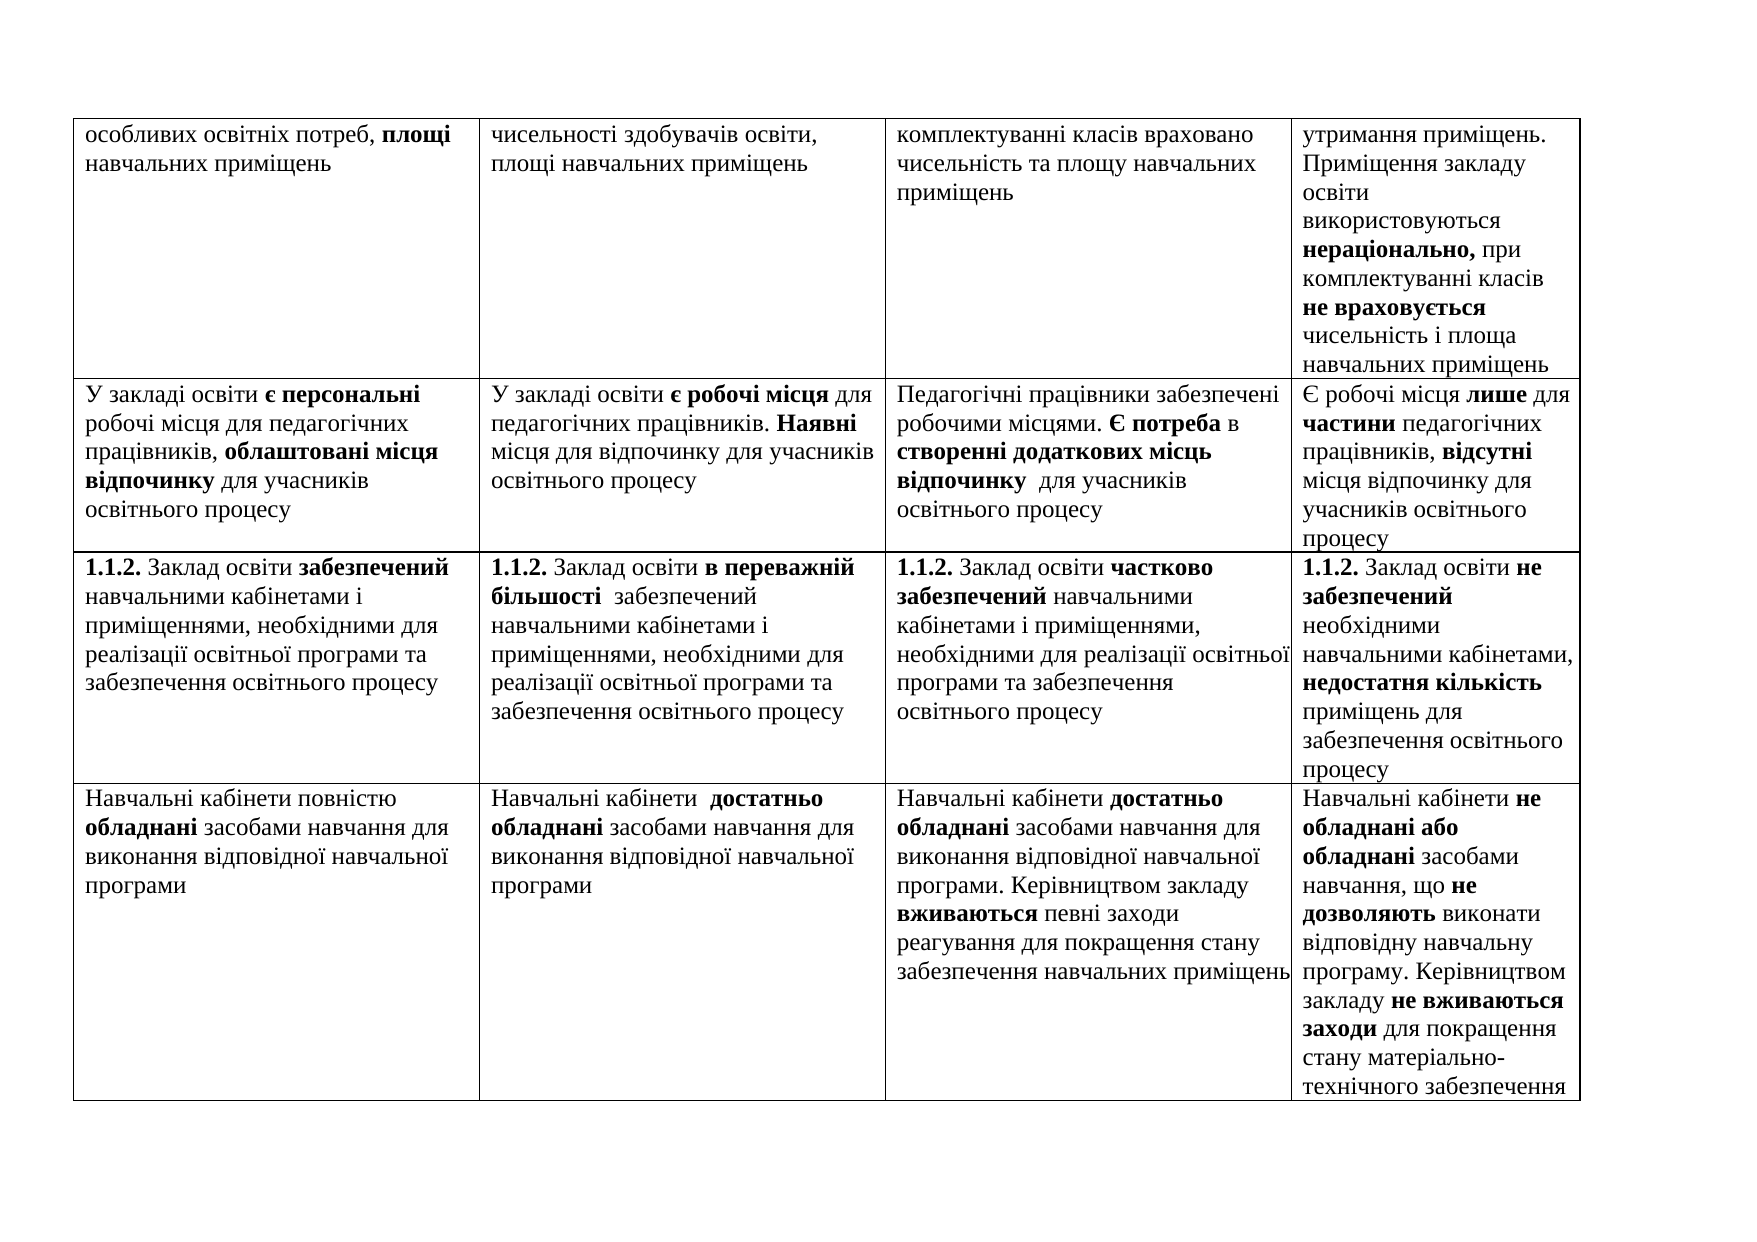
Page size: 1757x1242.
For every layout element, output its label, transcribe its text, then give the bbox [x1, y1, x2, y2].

table_cell 1.1.2. Заклад освіти частково забезпечений навчальними кабінетами і приміщеннями, необхідними для реалізації освітньої програми та забезпечення освітнього процесу [886, 553, 1291, 782]
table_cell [74, 784, 479, 1100]
table_cell 1.1.2. Заклад освіти забезпечений навчальними кабінетами і приміщеннями, необхідними для реалізації освітньої програми та забезпечення освітнього процесу [74, 553, 479, 782]
table_cell 1.1.2. Заклад освіти не забезпечений необхідними навчальними кабінетами, недостатня кількість приміщень для забезпечення освітнього процесу [1292, 553, 1579, 782]
table_cell У закладі освіти є робочі місця для педагогічних працівників. Наявні місця для відпочинку для учасників освітнього процесу [480, 379, 885, 551]
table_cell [74, 119, 479, 378]
table_cell Педагогічні працівники забезпечені робочими місцями. Є потреба в створенні додаткових місць відпочинку для учасників освітнього процесу [886, 379, 1291, 551]
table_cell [1292, 784, 1579, 1100]
table_cell 1.1.2. Заклад освіти в переважній більшості забезпечений навчальними кабінетами і приміщеннями, необхідними для реалізації освітньої програми та забезпечення освітнього процесу [480, 553, 885, 782]
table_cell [886, 119, 1291, 378]
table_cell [1292, 119, 1579, 378]
table_cell Є робочі місця лише для частини педагогічних працівників, відсутні місця відпочинку для учасників освітнього процесу [1292, 379, 1579, 551]
table_cell У закладі освіти є персональні робочі місця для педагогічних працівників, облаштовані місця відпочинку для учасників освітнього процесу [74, 379, 479, 551]
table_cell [886, 784, 1291, 1100]
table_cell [480, 784, 885, 1100]
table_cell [480, 119, 885, 378]
